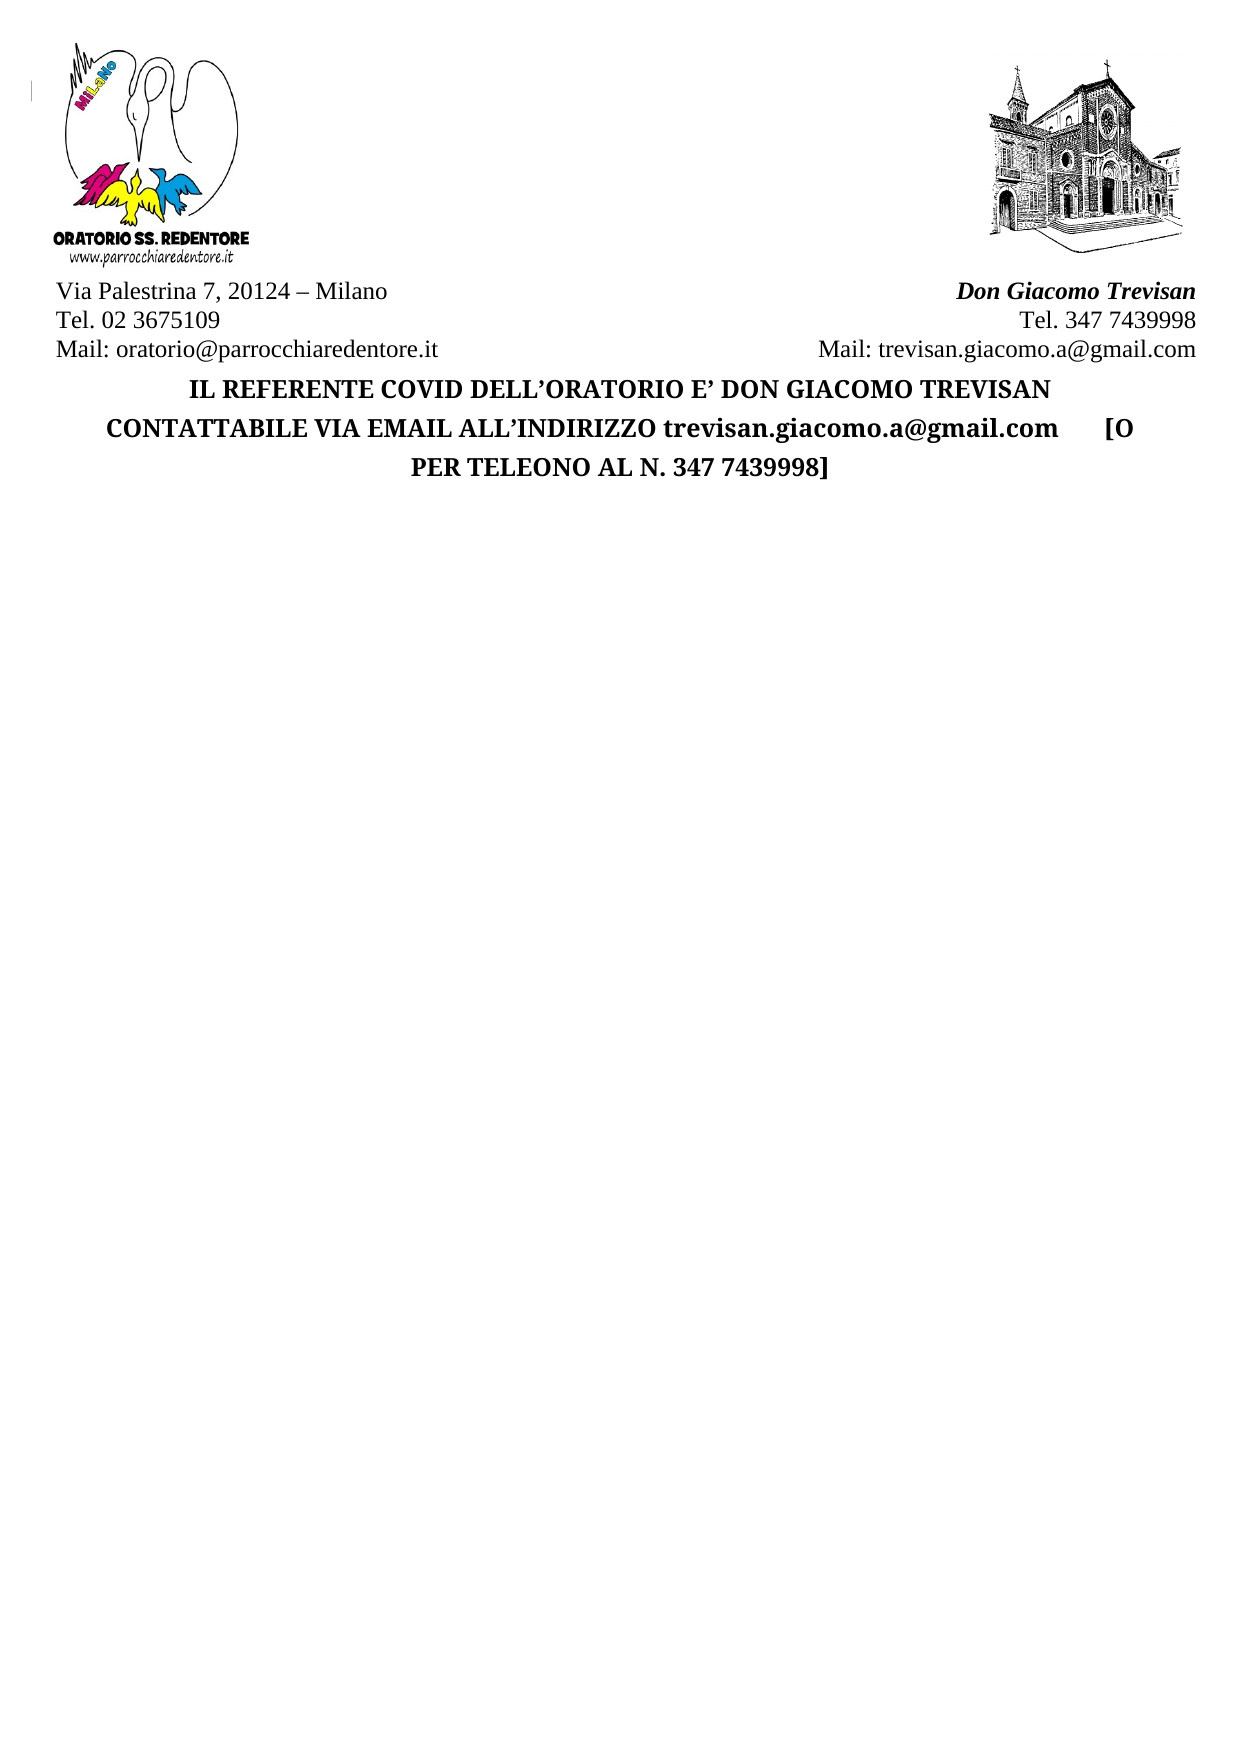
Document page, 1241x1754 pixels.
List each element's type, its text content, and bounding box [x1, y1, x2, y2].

picture [31, 37, 270, 272]
picture [984, 53, 1192, 257]
text IL REFERENTE COVID DELL’ORATORIO E’ DON GIACOMO TREVISAN CONTATTABILE VIA EMAIL ALL’INDIRIZZO trevisan.giacomo.a@gmail.com [O PER TELEONO AL N. 347 7439998] [89, 371, 1152, 484]
